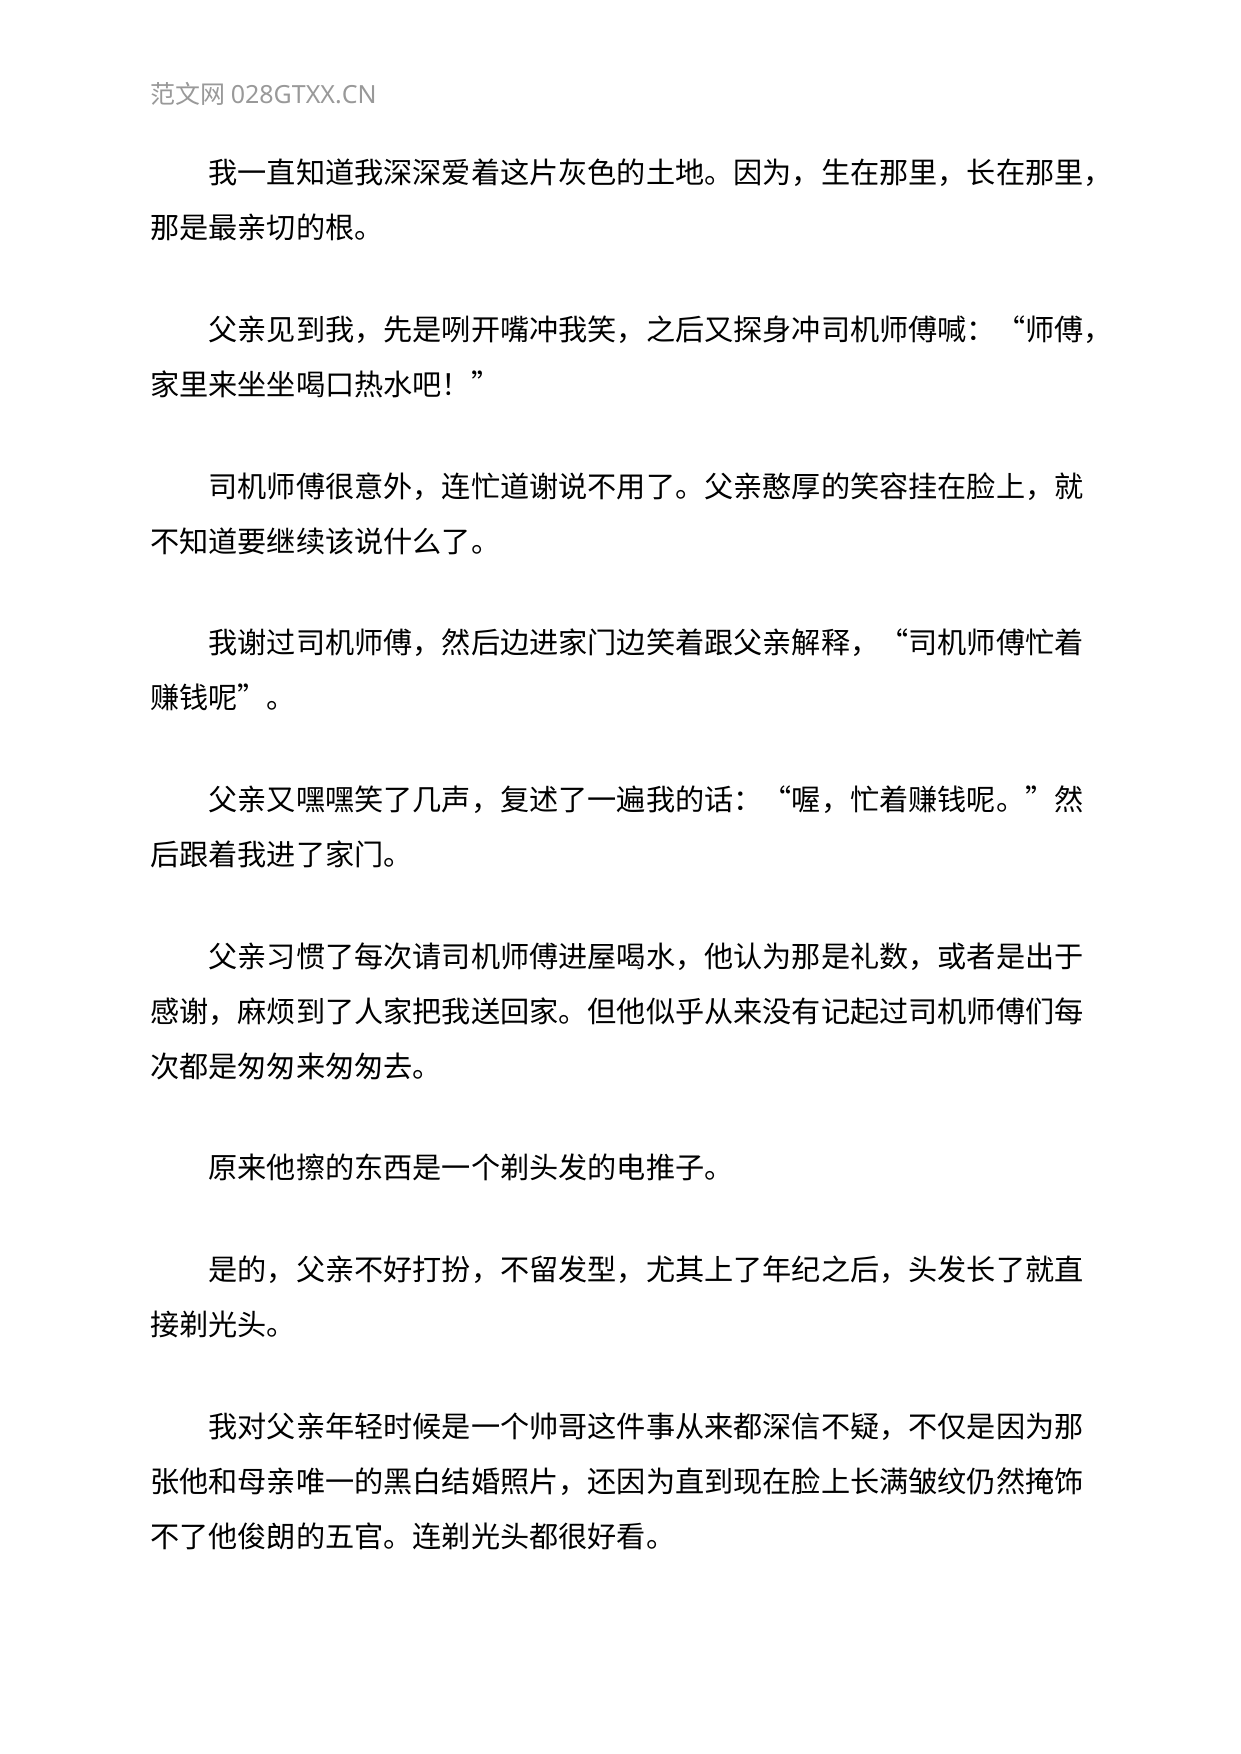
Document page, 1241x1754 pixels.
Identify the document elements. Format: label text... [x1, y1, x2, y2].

text 我一直知道我深深爱着这片灰色的土地。因为，生在那里，长在那里，那是最亲切的根。 [150, 150, 1090, 247]
text 司机师傅很意外，连忙道谢说不用了。父亲憨厚的笑容挂在脸上，就不知道要继续该说什么了。 [150, 463, 1090, 561]
text 原来他擦的东西是一个剃头发的电推子。 [150, 1145, 1090, 1187]
text 父亲见到我，先是咧开嘴冲我笑，之后又探身冲司机师傅喊：“师傅，家里来坐坐喝口热水吧！” [150, 307, 1090, 404]
text 我对父亲年轻时候是一个帅哥这件事从来都深信不疑，不仅是因为那张他和母亲唯一的黑白结婚照片，还因为直到现在脸上长满皱纹仍然掩饰不了他俊朗的五官。连剃光头都很好看。 [150, 1403, 1090, 1555]
text 是的，父亲不好打扮，不留发型，尤其上了年纪之后，头发长了就直接剃光头。 [150, 1247, 1090, 1344]
text 父亲习惯了每次请司机师傅进屋喝水，他认为那是礼数，或者是出于感谢，麻烦到了人家把我送回家。但他似乎从来没有记起过司机师傅们每次都是匆匆来匆匆去。 [150, 933, 1090, 1085]
text 我谢过司机师傅，然后边进家门边笑着跟父亲解释，“司机师傅忙着赚钱呢”。 [150, 620, 1090, 717]
text 父亲又嘿嘿笑了几声，复述了一遍我的话：“喔，忙着赚钱呢。”然后跟着我进了家门。 [150, 777, 1090, 874]
